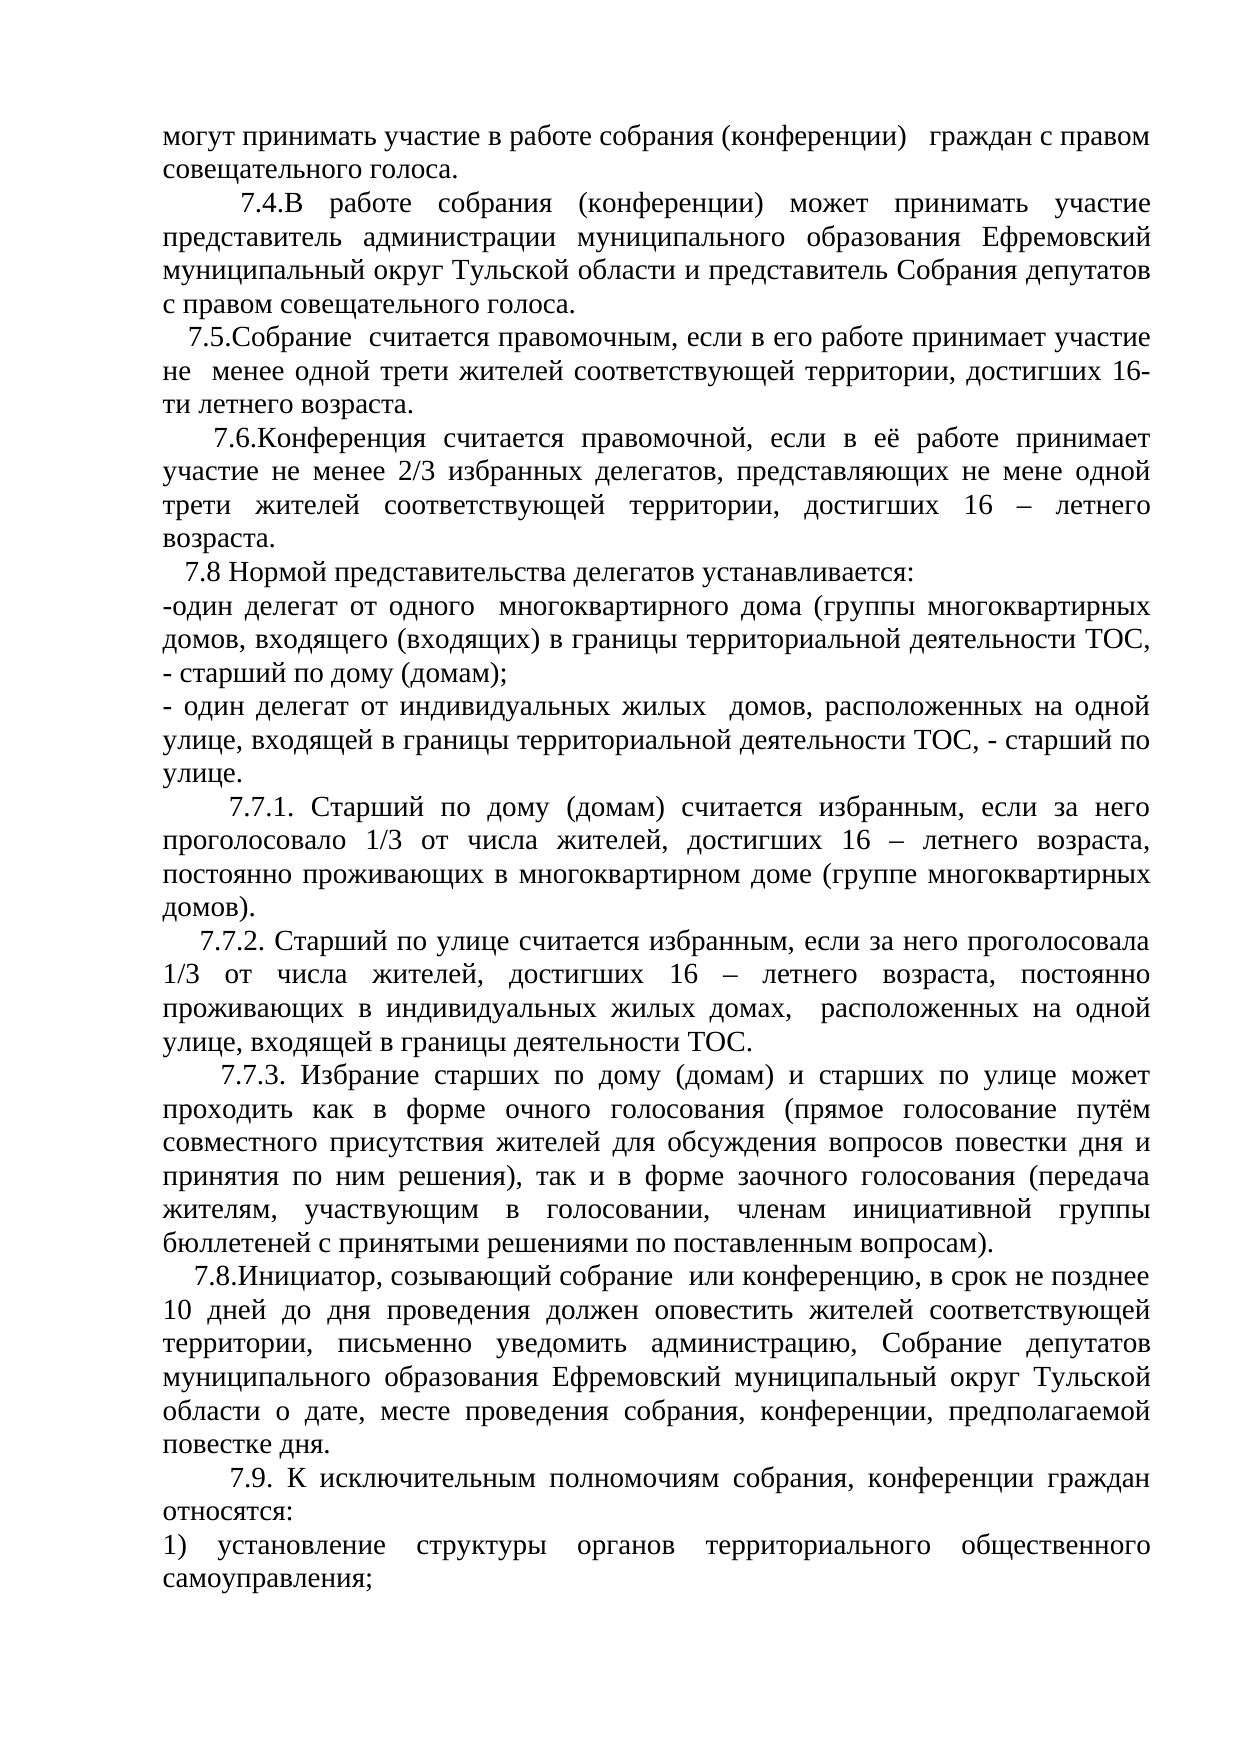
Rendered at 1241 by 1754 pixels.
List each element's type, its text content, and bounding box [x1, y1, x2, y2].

text 7.4.В работе собрания (конференции) может принимать участие представитель администрации муниципального образования Ефремовский муниципальный округ Тульской области и представитель Собрания депутатов с правом совещательного голоса. [162, 185, 1152, 319]
text 7.7.2. Старший по улице считается избранным, если за него проголосовала 1/3 от числа жителей, достигших 16 – летнего возраста, постоянно проживающих в индивидуальных жилых домах, расположенных на одной улице, входящей в границы деятельности ТОС. [162, 923, 1152, 1057]
text 7.8.Инициатор, созывающий собрание или конференцию, в срок не позднее 10 дней до дня проведения должен оповестить жителей соответствующей территории, письменно уведомить администрацию, Собрание депутатов муниципального образования Ефремовский муниципальный округ Тульской области о дате, месте проведения собрания, конференции, предполагаемой повестке дня. [162, 1258, 1152, 1460]
text 7.8 Нормой представительства делегатов устанавливается: [162, 554, 1152, 588]
text 7.6.Конференция считается правомочной, если в её работе принимает участие не менее 2/3 избранных делегатов, представляющих не мене одной трети жителей соответствующей территории, достигших 16 – летнего возраста. [162, 420, 1152, 554]
text 7.5.Собрание считается правомочным, если в его работе принимает участие не менее одной трети жителей соответствующей территории, достигших 16-ти летнего возраста. [162, 319, 1152, 420]
text 1) установление структуры органов территориального общественного самоуправления; [162, 1527, 1152, 1594]
text 7.7.3. Избрание старших по дому (домам) и старших по улице может проходить как в форме очного голосования (прямое голосование путём совместного присутствия жителей для обсуждения вопросов повестки дня и принятия по ним решения), так и в форме заочного голосования (передача жителям, участвующим в голосовании, членам инициативной группы бюллетеней с принятыми решениями по поставленным вопросам). [162, 1057, 1152, 1258]
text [162, 118, 1152, 185]
text - один делегат от индивидуальных жилых домов, расположенных на одной улице, входящей в границы территориальной деятельности ТОС, - старший по улице. [162, 688, 1152, 789]
text 7.7.1. Старший по дому (домам) считается избранным, если за него проголосовало 1/3 от числа жителей, достигших 16 – летнего возраста, постоянно проживающих в многоквартирном доме (группе многоквартирных домов). [162, 789, 1152, 923]
text 7.9. К исключительным полномочиям собрания, конференции граждан относятся: [162, 1460, 1152, 1527]
text -один делегат от одного многоквартирного дома (группы многоквартирных домов, входящего (входящих) в границы территориальной деятельности ТОС, - старший по дому (домам); [162, 588, 1152, 688]
